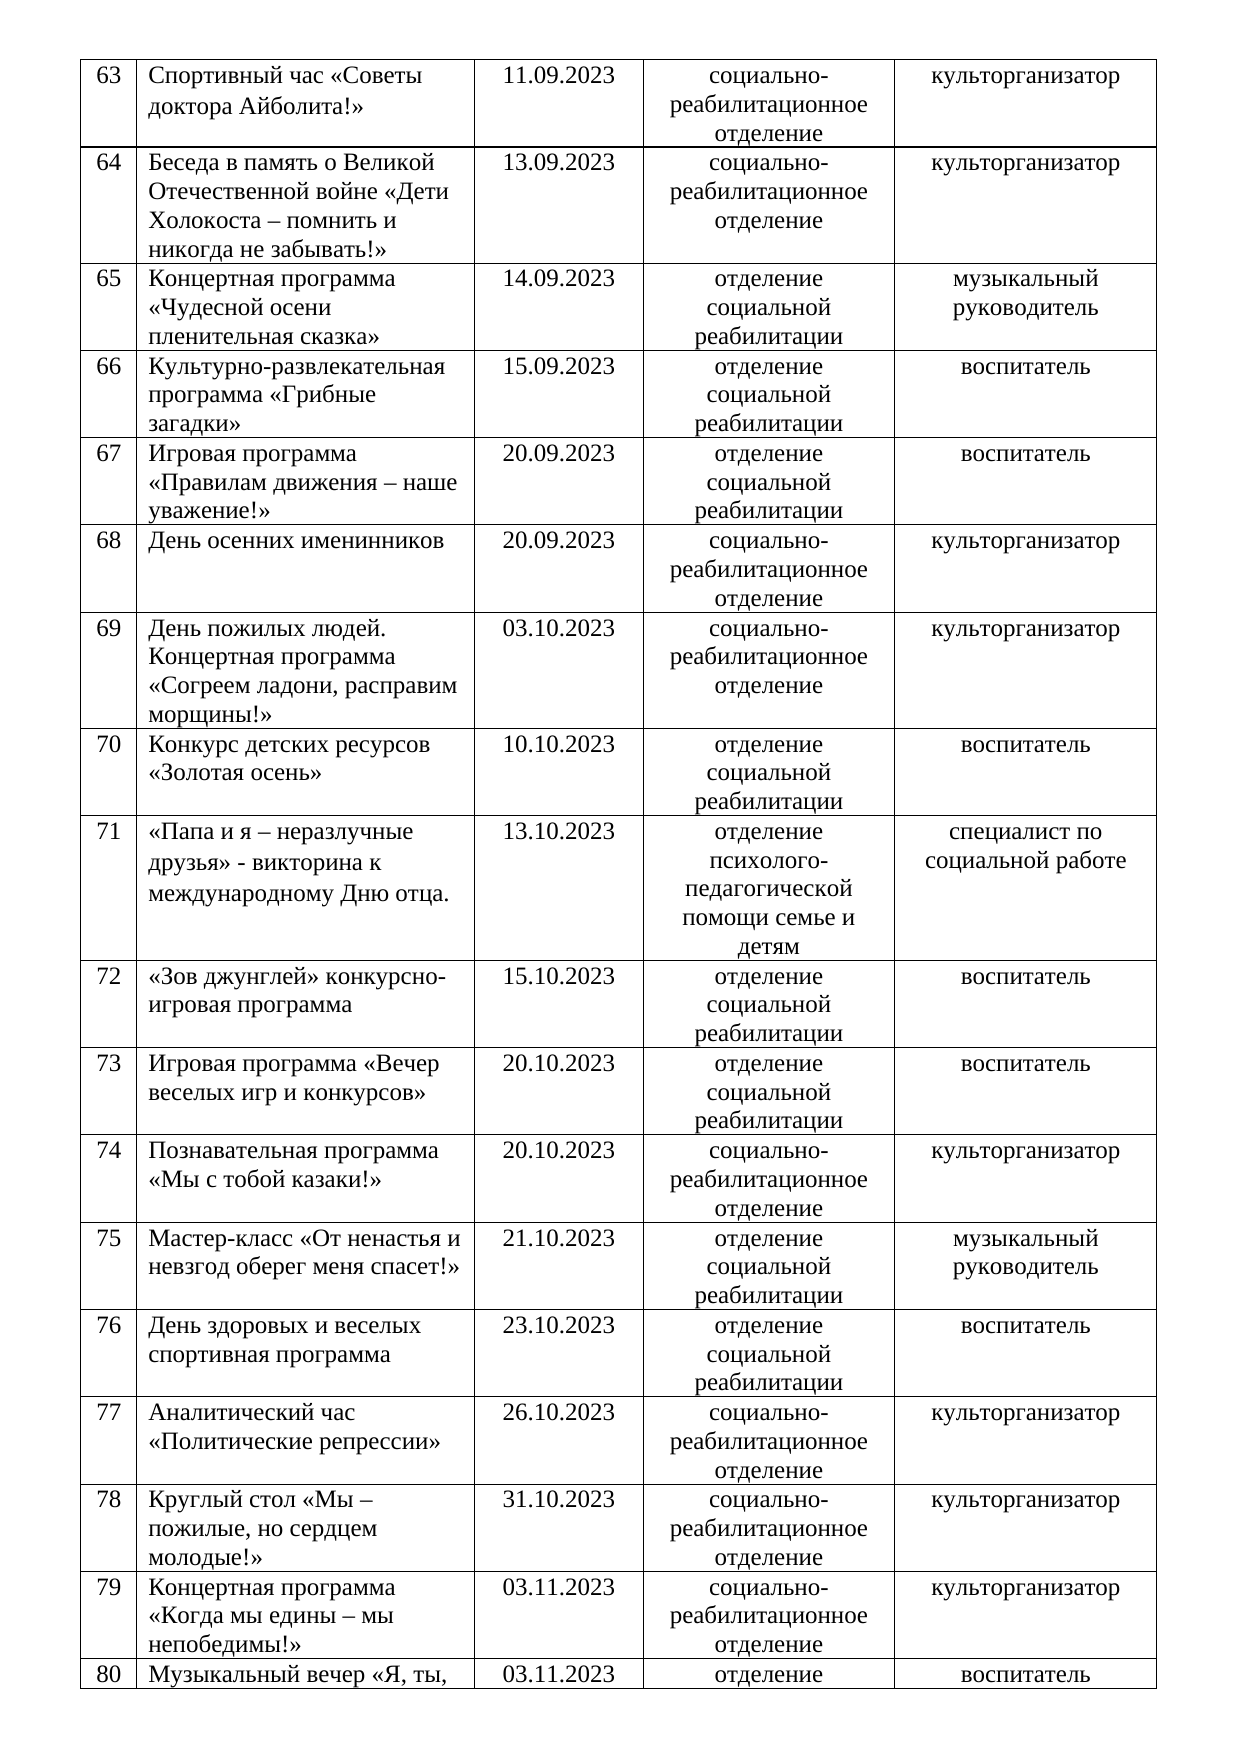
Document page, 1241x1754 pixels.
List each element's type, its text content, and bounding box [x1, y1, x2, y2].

table_cell 20.10.2023 [475, 1048, 643, 1134]
table_cell 10.10.2023 [475, 729, 643, 815]
table_cell 20.10.2023 [475, 1135, 643, 1222]
table_cell 21.10.2023 [475, 1223, 643, 1309]
table_cell Мастер-класс «От ненастья и невзгод оберег меня спасет!» [137, 1223, 474, 1309]
table_cell 77 [81, 1397, 136, 1483]
table_cell культорганизатор [895, 613, 1156, 728]
table_cell отделение социальной реабилитации [644, 729, 894, 815]
table_cell 68 [81, 525, 136, 612]
table_cell 80 [81, 1659, 136, 1688]
table_cell культорганизатор [895, 1485, 1156, 1571]
table_cell воспитатель [895, 729, 1156, 815]
table_cell 78 [81, 1485, 136, 1571]
table_cell отделение социальной реабилитации [644, 264, 894, 350]
table_cell 72 [81, 961, 136, 1047]
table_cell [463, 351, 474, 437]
table_cell социально-реабилитационное отделение [644, 525, 894, 612]
table_cell воспитатель [895, 351, 1156, 437]
table_cell воспитатель [895, 1048, 1156, 1134]
table_cell Концертная программа «Чудесной осени пленительная сказка» [137, 264, 474, 350]
table_cell 67 [81, 438, 136, 524]
table_cell воспитатель [895, 961, 1156, 1047]
table_cell 31.10.2023 [475, 1485, 643, 1571]
table_cell социально-реабилитационное отделение [644, 1135, 894, 1222]
table_cell День пожилых людей. Концертная программа «Согреем ладони, расправим морщины!» [137, 613, 474, 728]
table_cell 03.11.2023 [475, 1659, 643, 1688]
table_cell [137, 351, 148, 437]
table_cell 64 [81, 148, 136, 262]
table_cell социально-реабилитационное отделение [644, 613, 894, 728]
table_cell отделение социальной реабилитации [644, 1310, 894, 1396]
table_cell Конкурс детских ресурсов «Золотая осень» [137, 729, 474, 815]
table_cell Спортивный час «Советы доктора Айболита!» [137, 60, 474, 146]
table_cell 03.11.2023 [475, 1572, 643, 1658]
table_cell 76 [81, 1310, 136, 1396]
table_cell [137, 1659, 474, 1688]
table_cell 13.10.2023 [475, 816, 643, 960]
table_cell воспитатель [895, 1659, 1156, 1688]
table_cell отделение социальной реабилитации [644, 1048, 894, 1134]
table_cell отделение социальной реабилитации [644, 351, 894, 437]
table_cell отделение социальной реабилитации [644, 961, 894, 1047]
table_cell отделение психолого-педагогической помощи семье и детям [644, 816, 894, 960]
table_cell 26.10.2023 [475, 1397, 643, 1483]
table_cell Круглый стол «Мы – пожилые, но сердцем молодые!» [137, 1485, 474, 1571]
table_cell Концертная программа «Когда мы едины – мы непобедимы!» [137, 1572, 474, 1658]
table_cell 65 [81, 264, 136, 350]
table_cell культорганизатор [895, 148, 1156, 262]
table_cell отделение социальной реабилитации [644, 1223, 894, 1309]
table_cell 03.10.2023 [475, 613, 643, 728]
table_cell культорганизатор [895, 60, 1156, 146]
table_cell День осенних именинников [137, 525, 474, 612]
table_cell 74 [81, 1135, 136, 1222]
table_cell 79 [81, 1572, 136, 1658]
table_cell Игровая программа «Вечер веселых игр и конкурсов» [137, 1048, 474, 1134]
table_cell отделение социальной реабилитации [644, 438, 894, 524]
table_cell воспитатель [895, 438, 1156, 524]
table_cell «Папа и я – неразлучные друзья» - викторина к международному Дню отца. [137, 816, 474, 960]
table_cell 15.09.2023 [475, 351, 643, 437]
table_cell Игровая программа «Правилам движения – наше уважение!» [137, 438, 474, 524]
table_cell 20.09.2023 [475, 438, 643, 524]
table_cell День здоровых и веселых спортивная программа [137, 1310, 474, 1396]
table_cell социально-реабилитационное отделение [644, 1572, 894, 1658]
table_cell 66 [81, 351, 136, 437]
table_cell Аналитический час «Политические репрессии» [137, 1397, 474, 1483]
table_cell 73 [81, 1048, 136, 1134]
table_cell «Зов джунглей» конкурсно-игровая программа [137, 961, 474, 1047]
table_cell 23.10.2023 [475, 1310, 643, 1396]
table_cell 15.10.2023 [475, 961, 643, 1047]
table_cell Познавательная программа «Мы с тобой казаки!» [137, 1135, 474, 1222]
table_cell музыкальный руководитель [895, 264, 1156, 350]
table_cell культорганизатор [895, 1397, 1156, 1483]
table_cell специалист по социальной работе [895, 816, 1156, 960]
table_cell 20.09.2023 [475, 525, 643, 612]
table_cell 63 [81, 60, 136, 146]
table_cell воспитатель [895, 1310, 1156, 1396]
table_cell 69 [81, 613, 136, 728]
table_cell 13.09.2023 [475, 148, 643, 262]
table_cell музыкальный руководитель [895, 1223, 1156, 1309]
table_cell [644, 1659, 894, 1688]
table_cell Беседа в память о Великой Отечественной войне «Дети Холокоста – помнить и никогда не забывать!» [137, 148, 474, 262]
table_cell культорганизатор [895, 1572, 1156, 1658]
table_cell социально-реабилитационное отделение [644, 148, 894, 262]
table_cell культорганизатор [895, 1135, 1156, 1222]
table_cell 75 [81, 1223, 136, 1309]
table_cell социально-реабилитационное отделение [644, 1485, 894, 1571]
table_cell 11.09.2023 [475, 60, 643, 146]
table_cell социально-реабилитационное отделение [644, 1397, 894, 1483]
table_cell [644, 60, 894, 146]
table_cell 70 [81, 729, 136, 815]
table_cell 71 [81, 816, 136, 960]
table_cell культорганизатор [895, 525, 1156, 612]
table_cell 14.09.2023 [475, 264, 643, 350]
